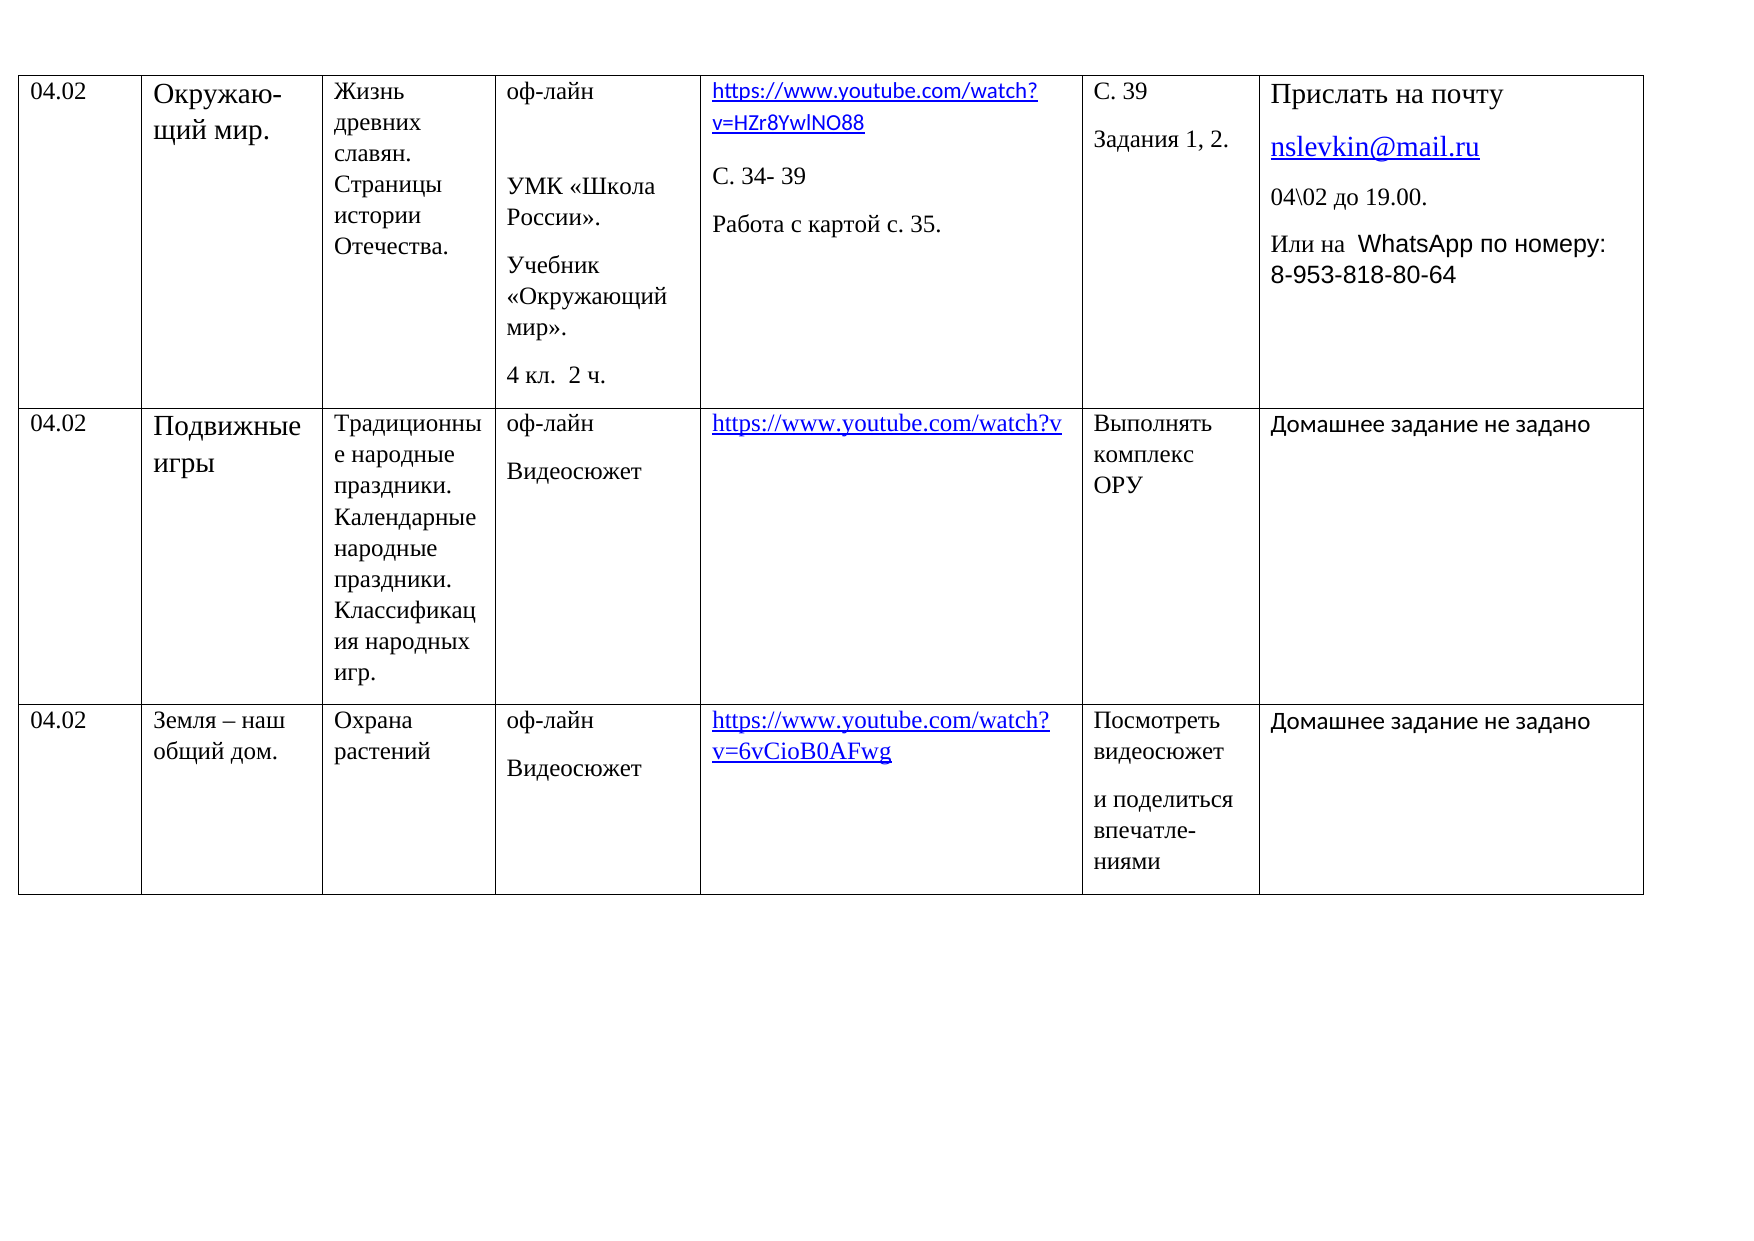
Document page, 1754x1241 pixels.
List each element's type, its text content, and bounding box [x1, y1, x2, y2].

table_cell 04.02 [19, 76, 141, 407]
table_cell Традиционные народные праздники. Календарные народные праздники. Классификация народных игр. [323, 409, 495, 704]
table_cell Жизнь древних славян. Страницы истории Отечества. [323, 76, 495, 407]
table_cell 04.02 [19, 409, 141, 704]
table_cell оф-лайн Видеосюжет [496, 705, 700, 894]
table_cell https://www.youtube.com/watch?v=6vCioB0AFwg [701, 705, 1082, 894]
table_cell 04.02 [19, 705, 141, 894]
table_cell Прислать на почту nslevkin@mail.ru 04\02 до 19.00. Или на WhatsApp по номеру: 8-953-818-80-64 [1260, 76, 1643, 407]
table_cell Посмотреть видеосюжет и поделиться впечатле-ниями [1083, 705, 1259, 894]
table_cell Домашнее задание не задано [1260, 705, 1643, 894]
table_cell Охрана растений [323, 705, 495, 894]
table_cell С. 39 Задания 1, 2. [1083, 76, 1259, 407]
table_cell Домашнее задание не задано [1260, 409, 1643, 704]
table_cell Подвижные игры [142, 409, 322, 704]
table_cell Окружаю-щий мир. [142, 76, 322, 407]
table_cell Выполнять комплекс ОРУ [1083, 409, 1259, 704]
table_cell https://www.youtube.com/watch?v [701, 409, 1082, 704]
table_cell оф-лайн УМК «Школа России». Учебник «Окружающий мир». 4 кл. 2 ч. [496, 76, 700, 407]
table_cell оф-лайн Видеосюжет [496, 409, 700, 704]
table_cell https://www.youtube.com/watch?v=HZr8YwlNO88 С. 34- 39 Работа с картой с. 35. [701, 76, 1082, 407]
table_cell Земля – наш общий дом. [142, 705, 322, 894]
